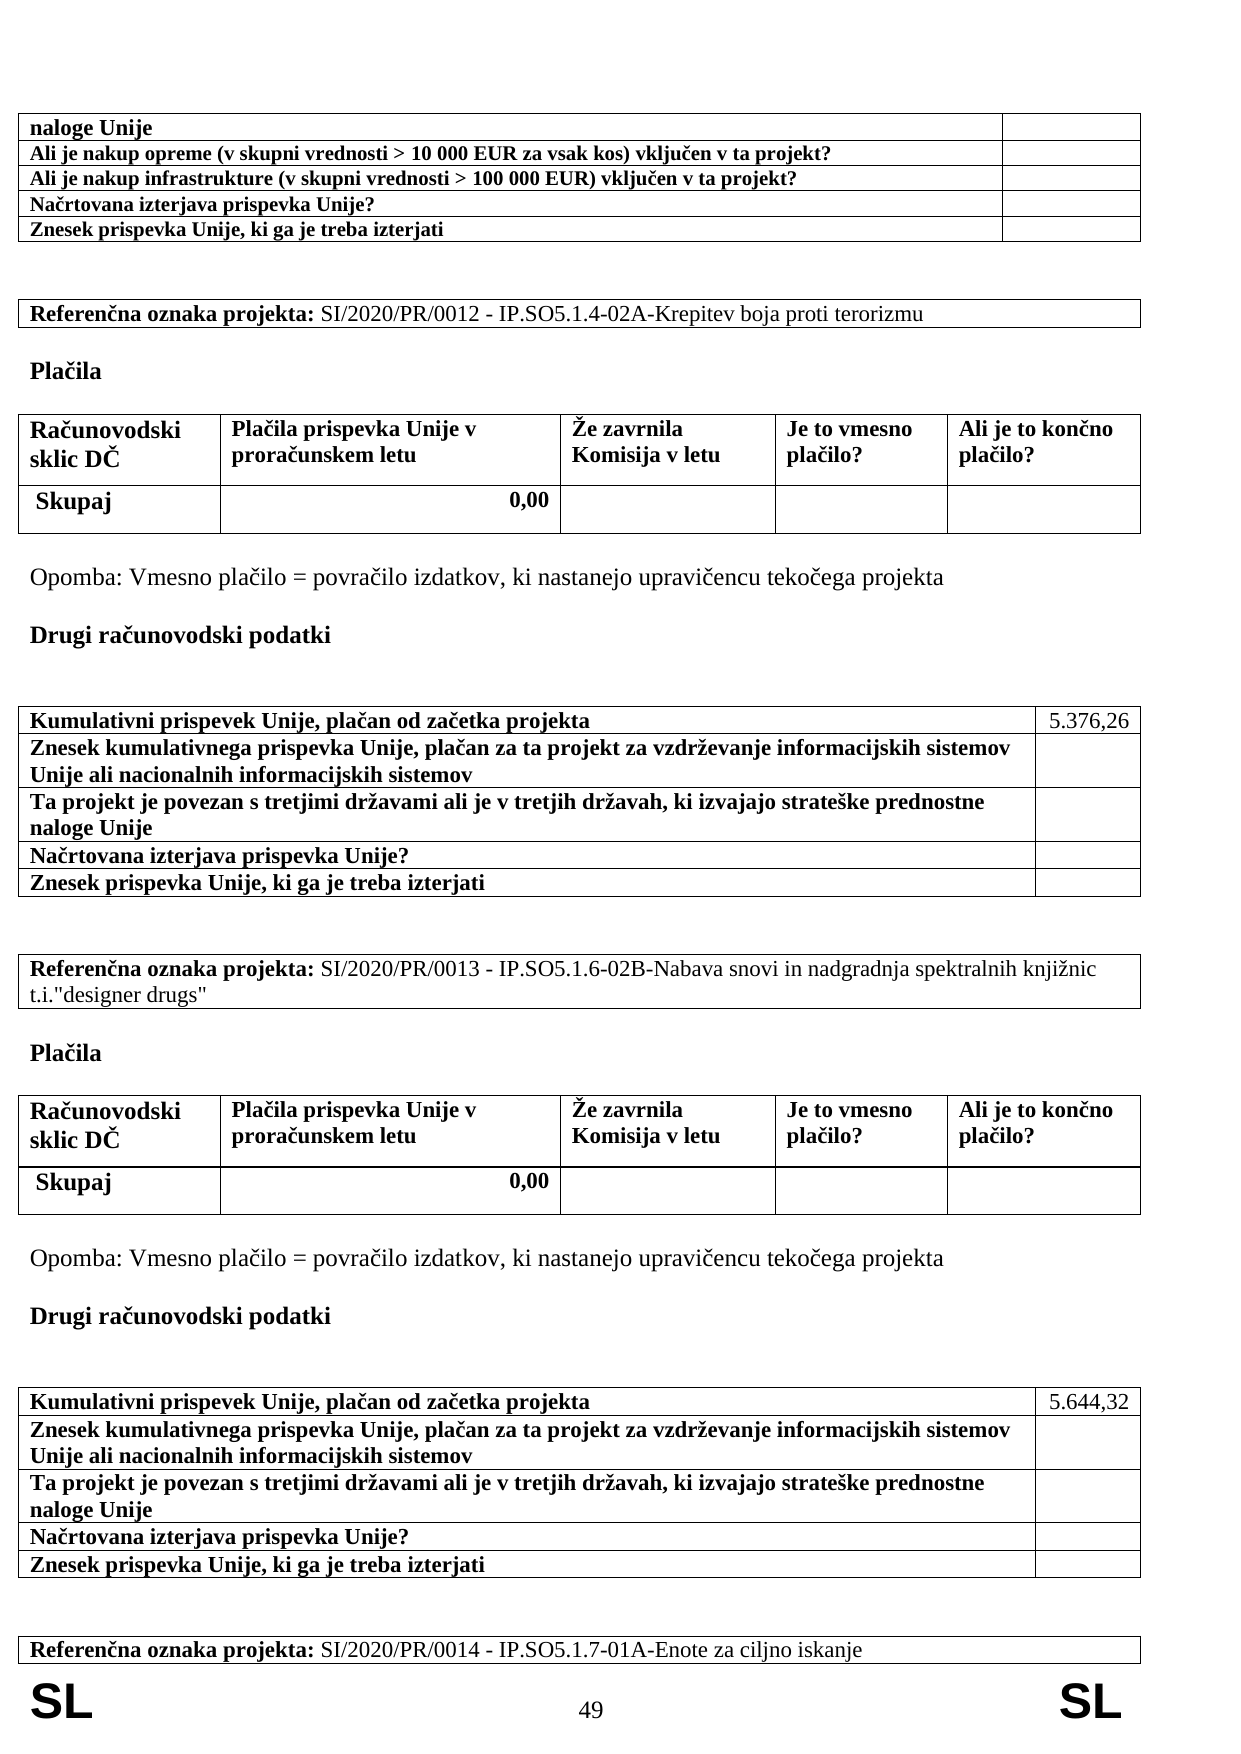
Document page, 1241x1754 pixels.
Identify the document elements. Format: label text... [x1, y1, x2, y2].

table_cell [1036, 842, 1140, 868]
text Plačila [29, 356, 1152, 385]
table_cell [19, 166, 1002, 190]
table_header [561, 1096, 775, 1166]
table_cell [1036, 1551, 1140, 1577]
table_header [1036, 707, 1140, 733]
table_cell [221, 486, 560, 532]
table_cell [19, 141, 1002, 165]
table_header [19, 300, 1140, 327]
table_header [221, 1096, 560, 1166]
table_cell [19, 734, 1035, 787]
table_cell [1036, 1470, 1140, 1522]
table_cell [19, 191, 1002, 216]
text Opomba: Vmesno plačilo = povračilo izdatkov, ki nastanejo upravičencu tekočega projekta [29, 562, 1152, 591]
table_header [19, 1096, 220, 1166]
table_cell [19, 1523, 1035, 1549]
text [29, 1243, 1152, 1272]
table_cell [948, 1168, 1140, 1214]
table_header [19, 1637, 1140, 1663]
text Drugi računovodski podatki [29, 1301, 1152, 1330]
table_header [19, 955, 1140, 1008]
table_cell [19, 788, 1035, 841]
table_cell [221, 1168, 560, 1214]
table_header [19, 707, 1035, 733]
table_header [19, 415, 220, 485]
text Plačila [29, 1038, 1152, 1066]
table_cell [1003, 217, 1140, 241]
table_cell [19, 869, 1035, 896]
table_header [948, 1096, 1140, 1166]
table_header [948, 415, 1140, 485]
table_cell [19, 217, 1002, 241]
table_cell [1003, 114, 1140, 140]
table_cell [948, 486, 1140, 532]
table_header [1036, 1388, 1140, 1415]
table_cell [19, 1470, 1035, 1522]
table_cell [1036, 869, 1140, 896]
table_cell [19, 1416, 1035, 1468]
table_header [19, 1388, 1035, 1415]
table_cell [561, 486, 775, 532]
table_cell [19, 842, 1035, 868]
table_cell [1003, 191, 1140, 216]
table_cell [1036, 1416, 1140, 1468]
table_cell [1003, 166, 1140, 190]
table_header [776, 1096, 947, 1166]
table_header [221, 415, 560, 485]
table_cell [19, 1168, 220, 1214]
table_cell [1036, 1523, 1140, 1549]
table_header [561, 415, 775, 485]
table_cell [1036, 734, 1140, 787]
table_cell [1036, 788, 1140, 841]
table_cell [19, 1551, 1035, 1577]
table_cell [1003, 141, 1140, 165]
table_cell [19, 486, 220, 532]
text Drugi računovodski podatki [29, 620, 1152, 648]
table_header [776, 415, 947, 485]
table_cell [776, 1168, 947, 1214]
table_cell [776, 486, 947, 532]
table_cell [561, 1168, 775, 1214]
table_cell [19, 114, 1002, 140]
